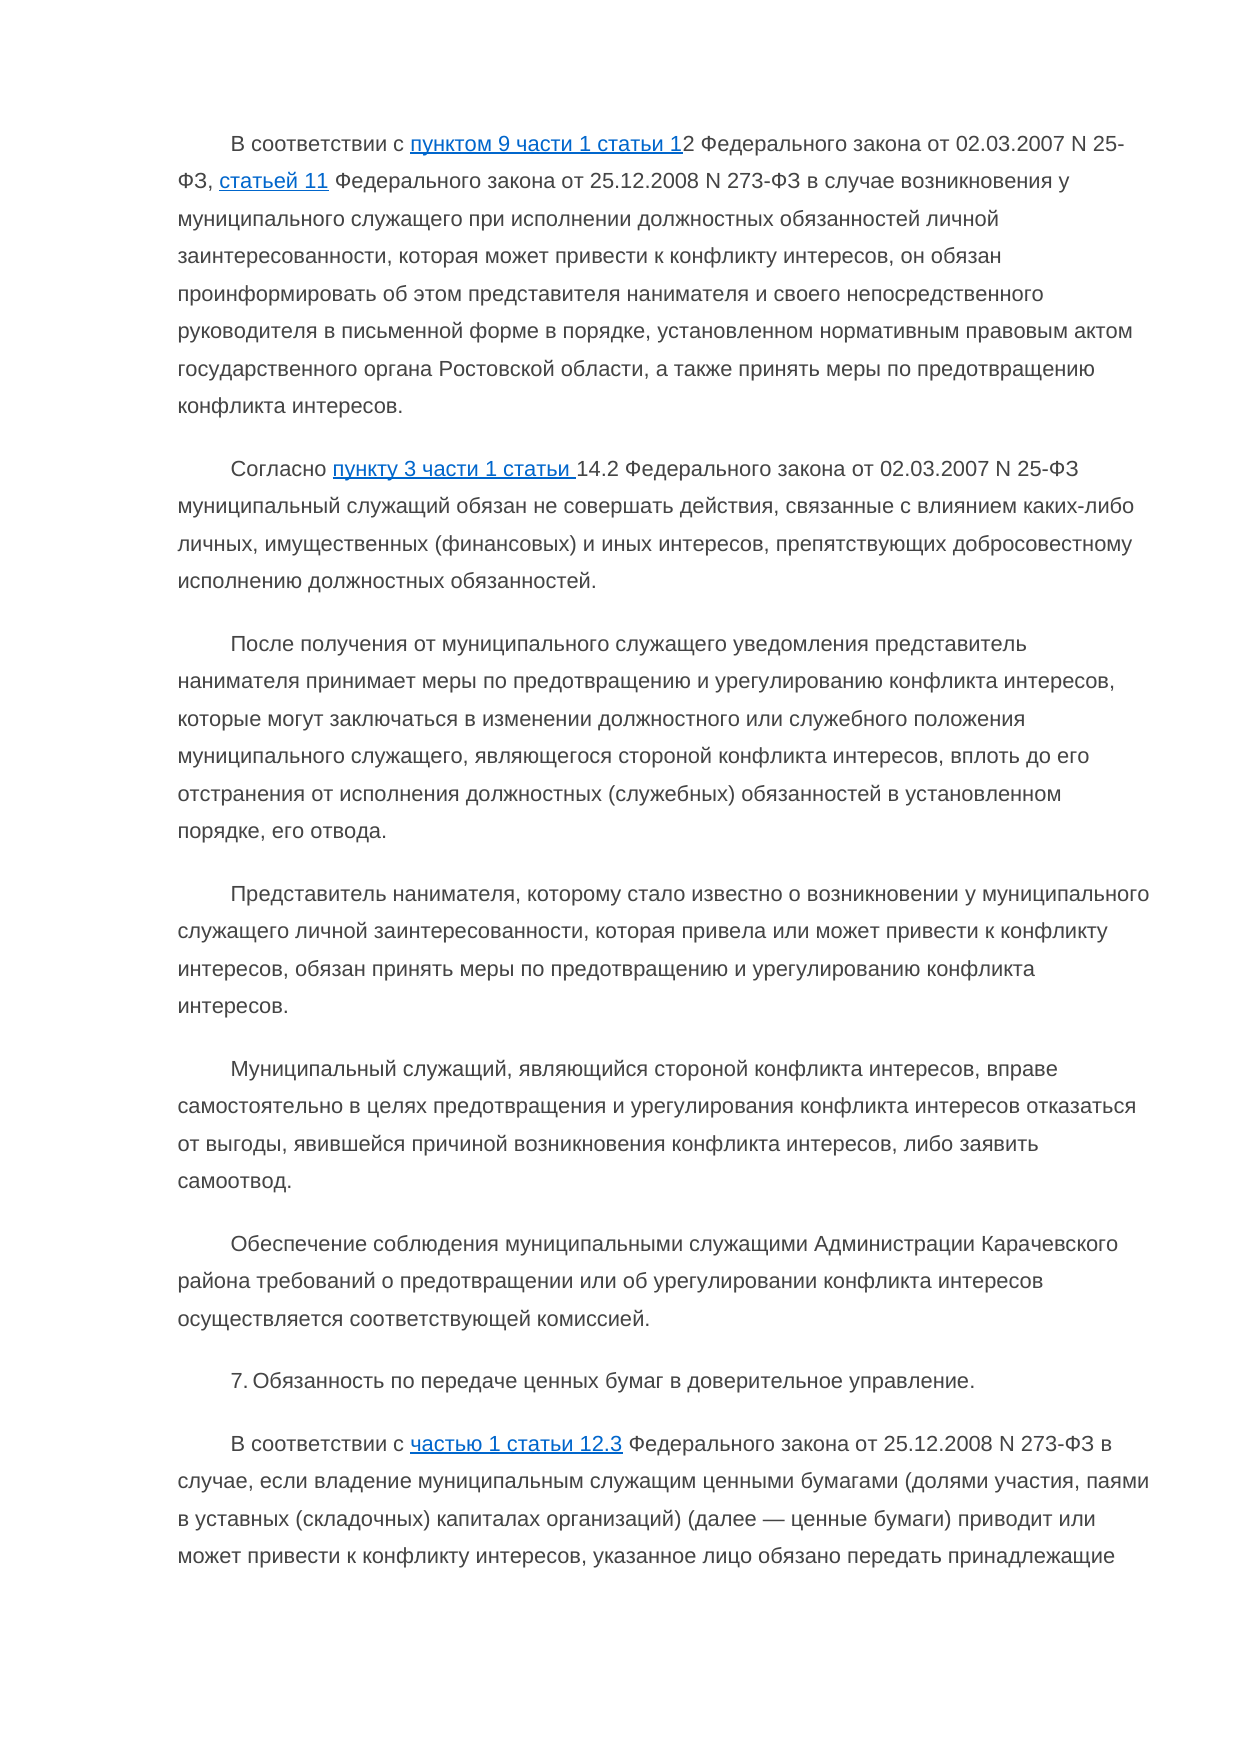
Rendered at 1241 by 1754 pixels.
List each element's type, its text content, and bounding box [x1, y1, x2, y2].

text После получения от муниципального служащего уведомления представитель нанимателя принимает меры по предотвращению и урегулированию конфликта интересов, которые могут заключаться в изменении должностного или служебного положения муниципального служащего, являющегося стороной конфликта интересов, вплоть до его отстранения от исполнения должностных (служебных) обязанностей в установленном порядке, его отвода. [177, 618, 1152, 843]
text Обеспечение соблюдения муниципальными служащими Администрации Карачевского района требований о предотвращении или об урегулировании конфликта интересов осуществляется соответствующей комиссией. [177, 1218, 1152, 1331]
list Обязанность по передаче ценных бумаг в доверительное управление. [230, 1356, 1152, 1393]
text Представитель нанимателя, которому стало известно о возникновении у муниципального служащего личной заинтересованности, которая привела или может привести к конфликту интересов, обязан принять меры по предотвращению и урегулированию конфликта интересов. [177, 868, 1152, 1018]
text В соответствии с пунктом 9 части 1 статьи 12 Федерального закона от 02.03.2007 N 25-ФЗ, статьей 11 Федерального закона от 25.12.2008 N 273-ФЗ в случае возникновения у муниципального служащего при исполнении должностных обязанностей личной заинтересованности, которая может привести к конфликту интересов, он обязан проинформировать об этом представителя нанимателя и своего непосредственного руководителя в письменной форме в порядке, установленном нормативным правовым актом государственного органа Ростовской области, а также принять меры по предотвращению конфликта интересов. [177, 118, 1152, 418]
text Муниципальный служащий, являющийся стороной конфликта интересов, вправе самостоятельно в целях предотвращения и урегулирования конфликта интересов отказаться от выгоды, явившейся причиной возникновения конфликта интересов, либо заявить самоотвод. [177, 1043, 1152, 1193]
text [177, 1418, 1152, 1568]
text Согласно пункту 3 части 1 статьи 14.2 Федерального закона от 02.03.2007 N 25-ФЗ муниципальный служащий обязан не совершать действия, связанные с влиянием каких-либо личных, имущественных (финансовых) и иных интересов, препятствующих добросовестному исполнению должностных обязанностей. [177, 443, 1152, 593]
